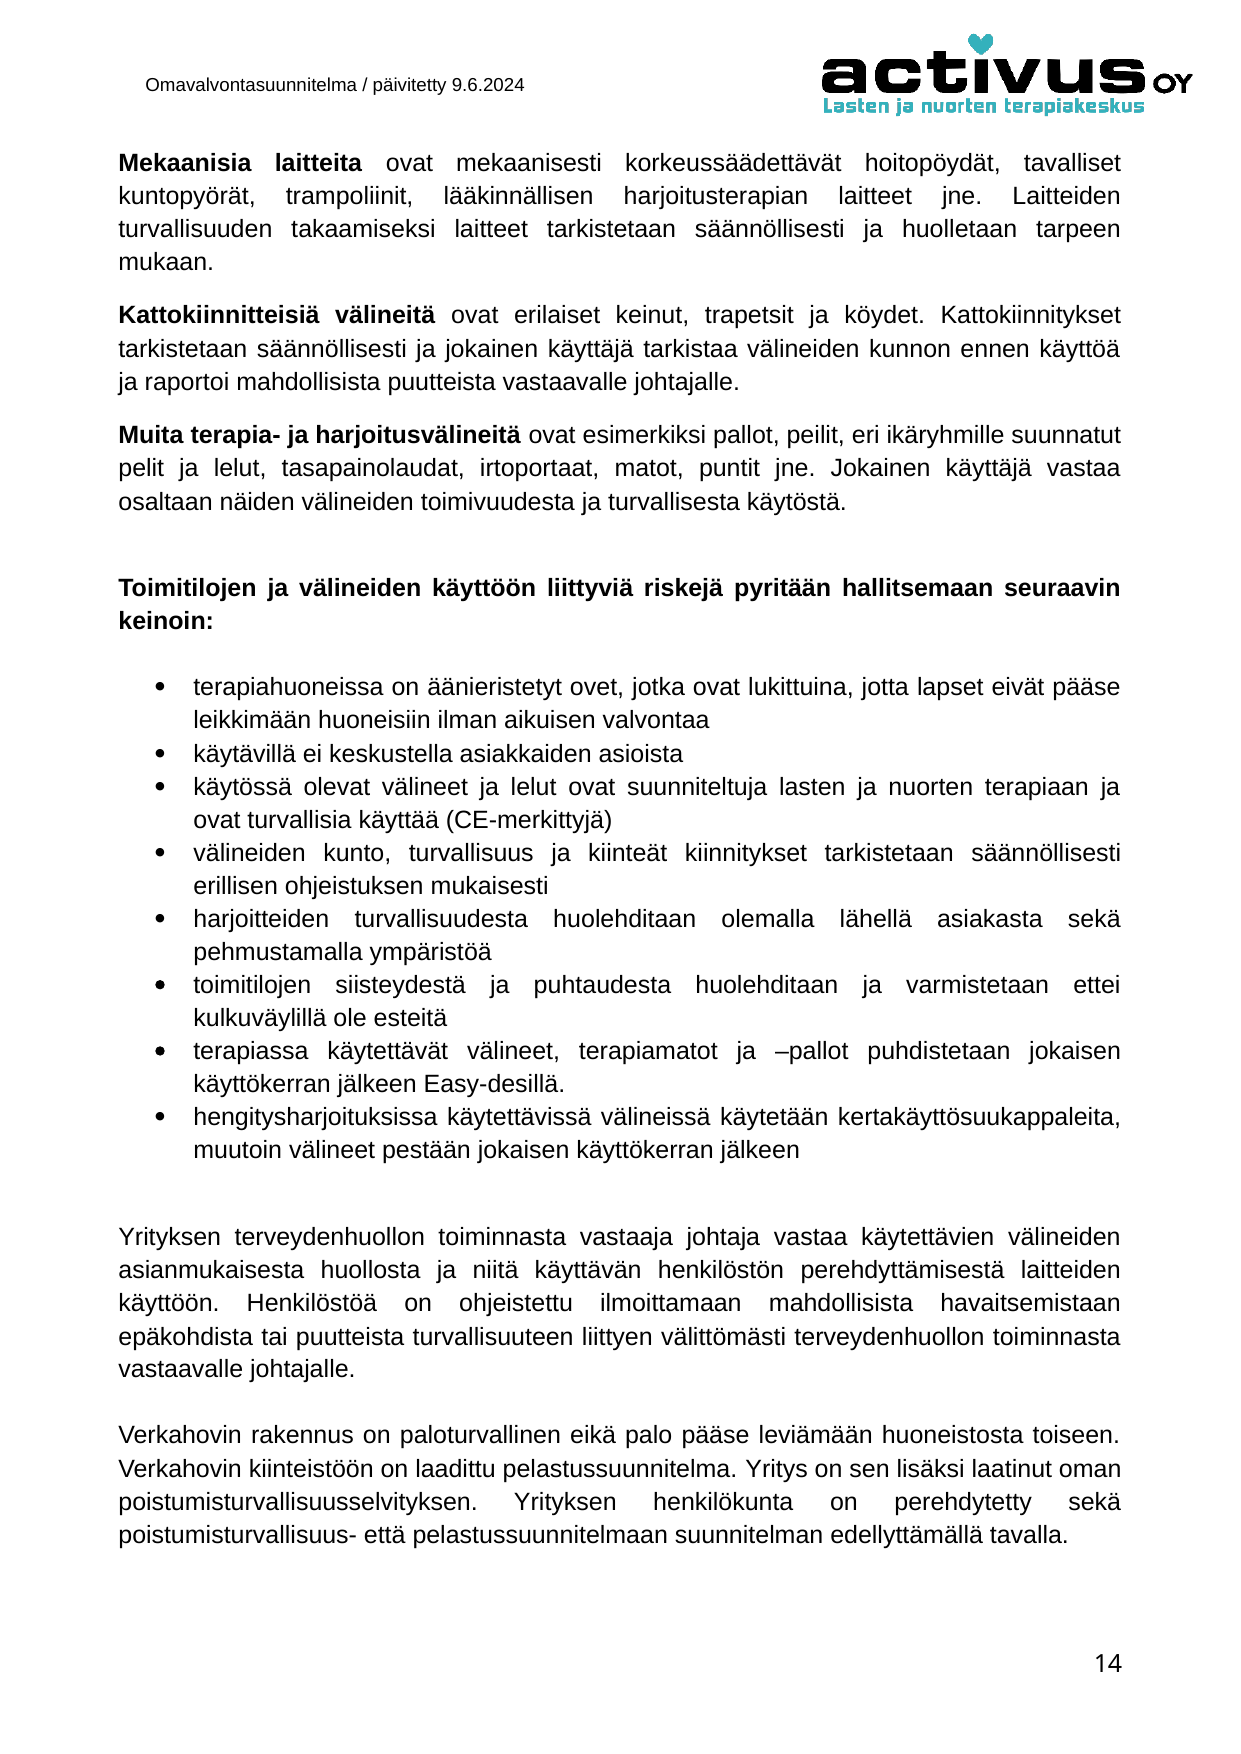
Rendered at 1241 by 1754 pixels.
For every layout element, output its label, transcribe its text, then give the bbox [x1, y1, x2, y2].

text Mekaanisia laitteita ovat mekaanisesti korkeussäädettävät hoitopöydät, tavalliset kuntopyörät, trampoliinit, lääkinnällisen harjoitusterapian laitteet jne. Laitteiden turvallisuuden takaamiseksi laitteet tarkistetaan säännöllisesti ja huolletaan tarpeen mukaan. [118, 148, 1122, 275]
text Kattokiinnitteisiä välineitä ovat erilaiset keinut, trapetsit ja köydet. Kattokiinnitykset tarkistetaan säännöllisesti ja jokainen käyttäjä tarkistaa välineiden kunnon ennen käyttöä ja raportoi mahdollisista puutteista vastaavalle johtajalle. [118, 301, 1122, 395]
list hengitysharjoituksissa käytettävissä välineissä käytetään kertakäyttösuukappaleita, muutoin välineet pestään jokaisen käyttökerran jälkeen [156, 1102, 1122, 1164]
text Toimitilojen ja välineiden käyttöön liittyviä riskejä pyritään hallitsemaan seuraavin keinoin: [118, 573, 1122, 635]
text Verkahovin rakennus on paloturvallinen eikä palo pääse leviämään huoneistosta toiseen. Verkahovin kiinteistöön on laadittu pelastussuunnitelma. Yritys on sen lisäksi laatinut oman poistumisturvallisuusselvityksen. Yrityksen henkilökunta on perehdytetty sekä poistumisturvallisuus- että pelastussuunnitelmaan suunnitelman edellyttämällä tavalla. [118, 1421, 1122, 1548]
list harjoitteiden turvallisuudesta huolehditaan olemalla lähellä asiakasta sekä pehmustamalla ympäristöä [156, 904, 1122, 966]
list toimitilojen siisteydestä ja puhtaudesta huolehditaan ja varmistetaan ettei kulkuväylillä ole esteitä [156, 970, 1122, 1032]
text Muita terapia- ja harjoitusvälineitä ovat esimerkiksi pallot, peilit, eri ikäryhmille suunnatut pelit ja lelut, tasapainolaudat, irtoportaat, matot, puntit jne. Jokainen käyttäjä vastaa osaltaan näiden välineiden toimivuudesta ja turvallisesta käytöstä. [118, 420, 1122, 515]
list käytössä olevat välineet ja lelut ovat suunniteltuja lasten ja nuorten terapiaan ja ovat turvallisia käyttää (CE-merkittyjä) [156, 772, 1122, 833]
list terapiahuoneissa on äänieristetyt ovet, jotka ovat lukittuina, jotta lapset eivät pääse leikkimään huoneisiin ilman aikuisen valvontaa [156, 672, 1122, 734]
list käytävillä ei keskustella asiakkaiden asioista [156, 738, 1122, 767]
list Yrityksen terveydenhuollon toiminnasta vastaaja johtaja vastaa käytettävien välineiden asianmukaisesta huollosta ja niitä käyttävän henkilöstön perehdyttämisestä laitteiden käyttöön. Henkilöstöä on ohjeistettu ilmoittamaan mahdollisista havaitsemistaan epäkohdista tai puutteista turvallisuuteen liittyen välittömästi terveydenhuollon toiminnasta vastaavalle johtajalle. [118, 1222, 1122, 1383]
list välineiden kunto, turvallisuus ja kiinteät kiinnitykset tarkistetaan säännöllisesti erillisen ohjeistuksen mukaisesti [156, 838, 1122, 900]
picture [818, 30, 1193, 118]
list terapiassa käytettävät välineet, terapiamatot ja –pallot puhdistetaan jokaisen käyttökerran jälkeen Easy-desillä. [156, 1036, 1122, 1098]
